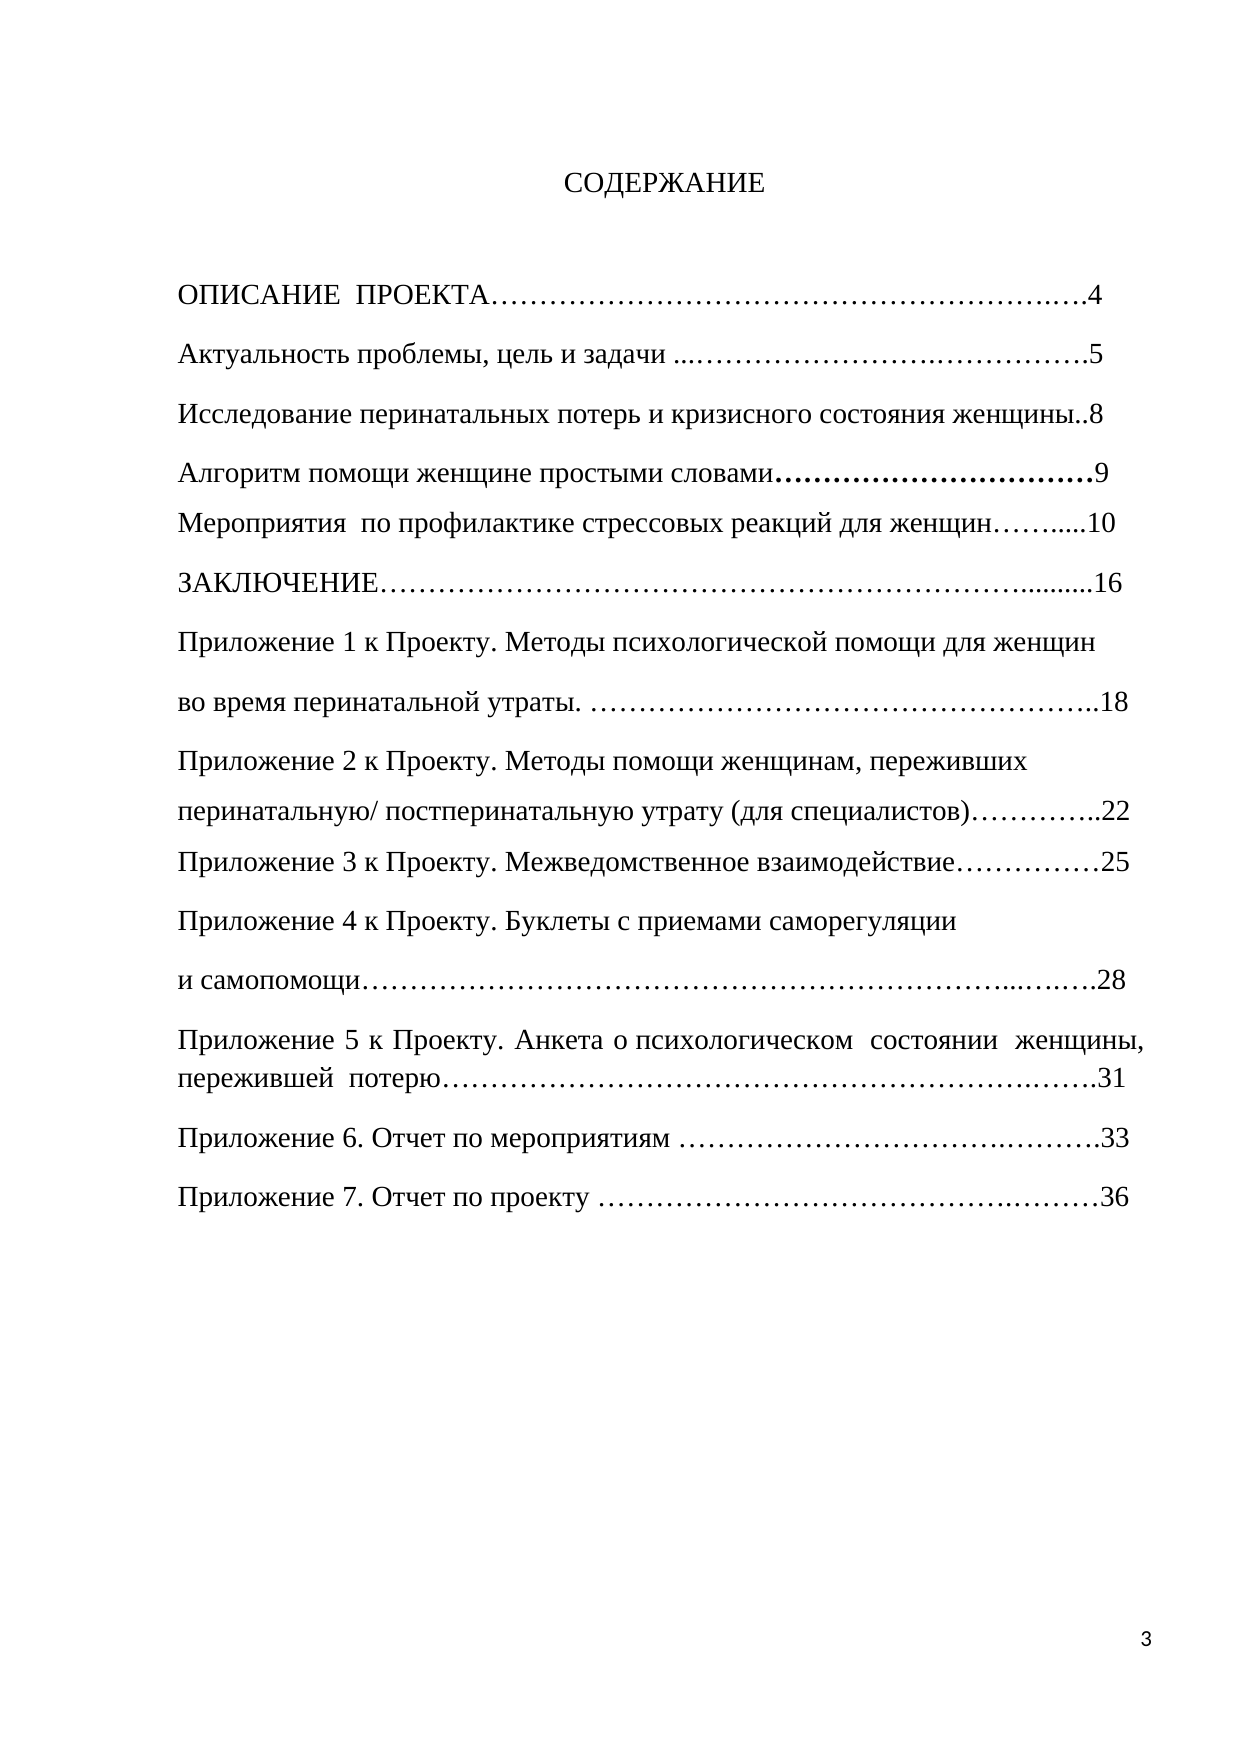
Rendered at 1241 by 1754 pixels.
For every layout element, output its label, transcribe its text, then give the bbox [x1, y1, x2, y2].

text СОДЕРЖАНИЕ [177, 165, 1152, 198]
text Приложение 4 к Проекту. Буклеты с приемами саморегуляции [177, 903, 1152, 937]
text Приложение 1 к Проекту. Методы психологической помощи для женщин [177, 624, 1152, 658]
text во время перинатальной утраты. ……………………………………………..18 [177, 684, 1152, 717]
text Мероприятия по профилактике стрессовых реакций для женщин…….....10 [177, 506, 1152, 539]
text Алгоритм помощи женщине простыми словами……………………………9 [177, 455, 1152, 489]
text Актуальность проблемы, цель и задачи ...…………………….…………….5 [177, 337, 1152, 370]
text Приложение 3 к Проекту. Межведомственное взаимодействие……………25 [177, 844, 1152, 877]
text Приложение 6. Отчет по мероприятиям …………………………….……….33 [177, 1120, 1152, 1153]
text Исследование перинатальных потерь и кризисного состояния женщины..8 [177, 396, 1152, 429]
text Приложение 5 к Проекту. Анкета о психологическом состоянии женщины, пережившей потерю…………………………………………………….…….31 [177, 1022, 1152, 1094]
text ЗАКЛЮЧЕНИЕ…………………………………………………………..........16 [177, 565, 1152, 598]
text Приложение 7. Отчет по проекту …………………………………….………36 [177, 1179, 1152, 1213]
text и самопомощи…………………………………………………………...….….28 [177, 962, 1152, 996]
text ОПИСАНИЕ ПРОЕКТА………………………………………………….….4 [177, 277, 1152, 311]
text Приложение 2 к Проекту. Методы помощи женщинам, переживших перинатальную/ постперинатальную утрату (для специалистов)…………..22 [177, 743, 1152, 827]
